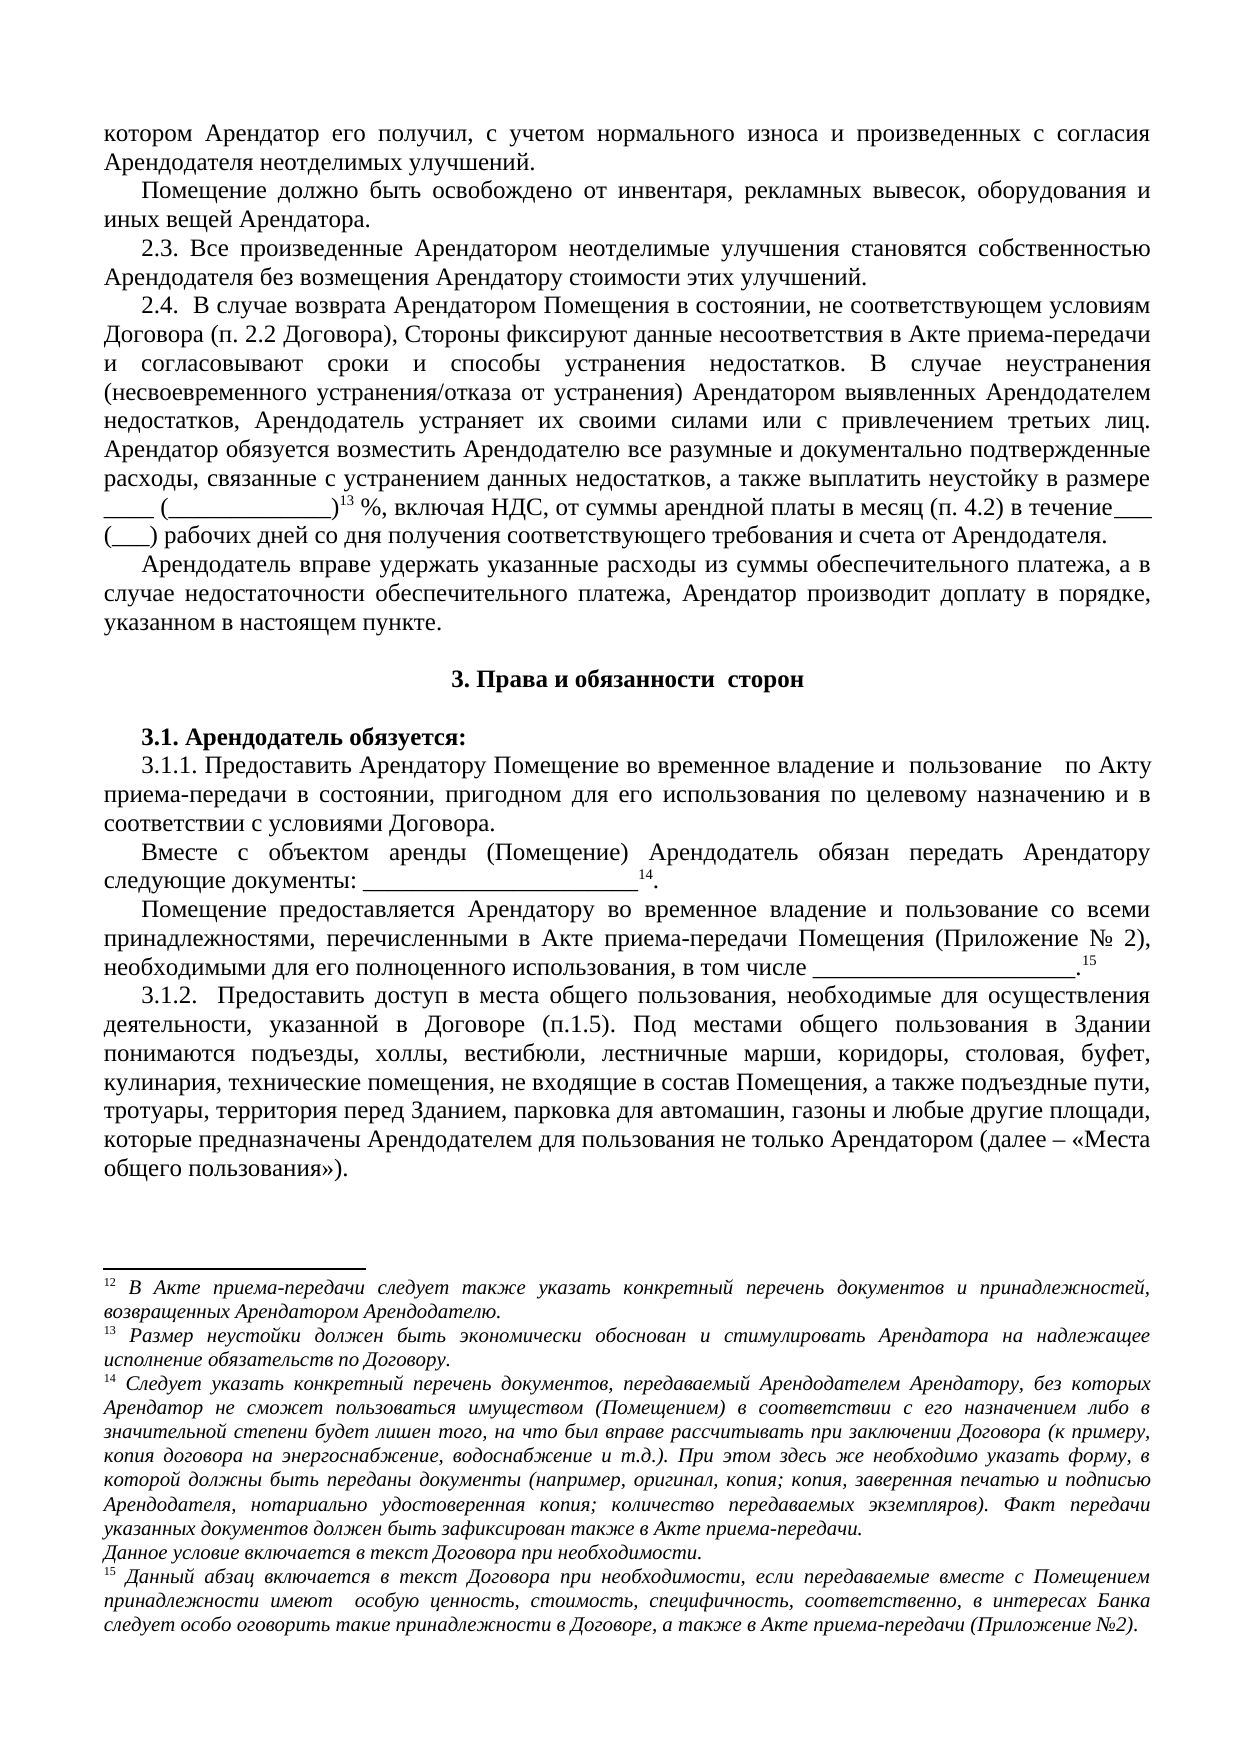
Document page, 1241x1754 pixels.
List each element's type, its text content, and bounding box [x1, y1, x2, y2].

text 3.1. Арендодатель обязуется: [103, 722, 1152, 751]
text 2.4. В случае возврата Арендатором Помещения в состоянии, не соответствующем условиям Договора (п. 2.2 Договора), Стороны фиксируют данные несоответствия в Акте приема-передачи и согласовывают сроки и способы устранения недостатков. В случае неустранения (несвоевременного устранения/отказа от устранения) Арендатором выявленных Арендодателем недостатков, Арендодатель устраняет их своими силами или с привлечением третьих лиц. Арендатор обязуется возместить Арендодателю все разумные и документально подтвержденные расходы, связанные с устранением данных недостатков, а также выплатить неустойку в размере ____ (_____________) %, включая НДС, от суммы арендной платы в месяц (п. 4.2) в течение___ (___) рабочих дней со дня получения соответствующего требования и счета от Арендодателя. [103, 291, 1152, 549]
text 3. Права и обязанности сторон [103, 664, 1152, 693]
text Помещение предоставляется Арендатору во временное владение и пользование со всеми принадлежностями, перечисленными в Акте приема-передачи Помещения (Приложение № 2), необходимыми для его полноценного использования, в том числе _____________________. [103, 894, 1152, 981]
text 3.1.1. Предоставить Арендатору Помещение во временное владение и пользование по Акту приема-передачи в состоянии, пригодном для его использования по целевому назначению и в соответствии с условиями Договора. [103, 751, 1152, 837]
text 3.1.2. Предоставить доступ в места общего пользования, необходимые для осуществления деятельности, указанной в Договоре (п.1.5). Под местами общего пользования в Здании понимаются подъезды, холлы, вестибюли, лестничные марши, коридоры, столовая, буфет, кулинария, технические помещения, не входящие в состав Помещения, а также подъездные пути, тротуары, территория перед Зданием, парковка для автомашин, газоны и любые другие площади, которые предназначены Арендодателем для пользования не только Арендатором (далее – «Места общего пользования»). [103, 981, 1152, 1182]
text Вместе с объектом аренды (Помещение) Арендодатель обязан передать Арендатору следующие документы: ______________________. [103, 837, 1152, 894]
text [103, 118, 1152, 176]
text Арендодатель вправе удержать указанные расходы из суммы обеспечительного платежа, а в случае недостаточности обеспечительного платежа, Арендатор производит доплату в порядке, указанном в настоящем пункте. [103, 549, 1152, 636]
text Помещение должно быть освобождено от инвентаря, рекламных вывесок, оборудования и иных вещей Арендатора. [103, 176, 1152, 233]
text 2.3. Все произведенные Арендатором неотделимые улучшения становятся собственностью Арендодателя без возмещения Арендатору стоимости этих улучшений. [103, 233, 1152, 291]
